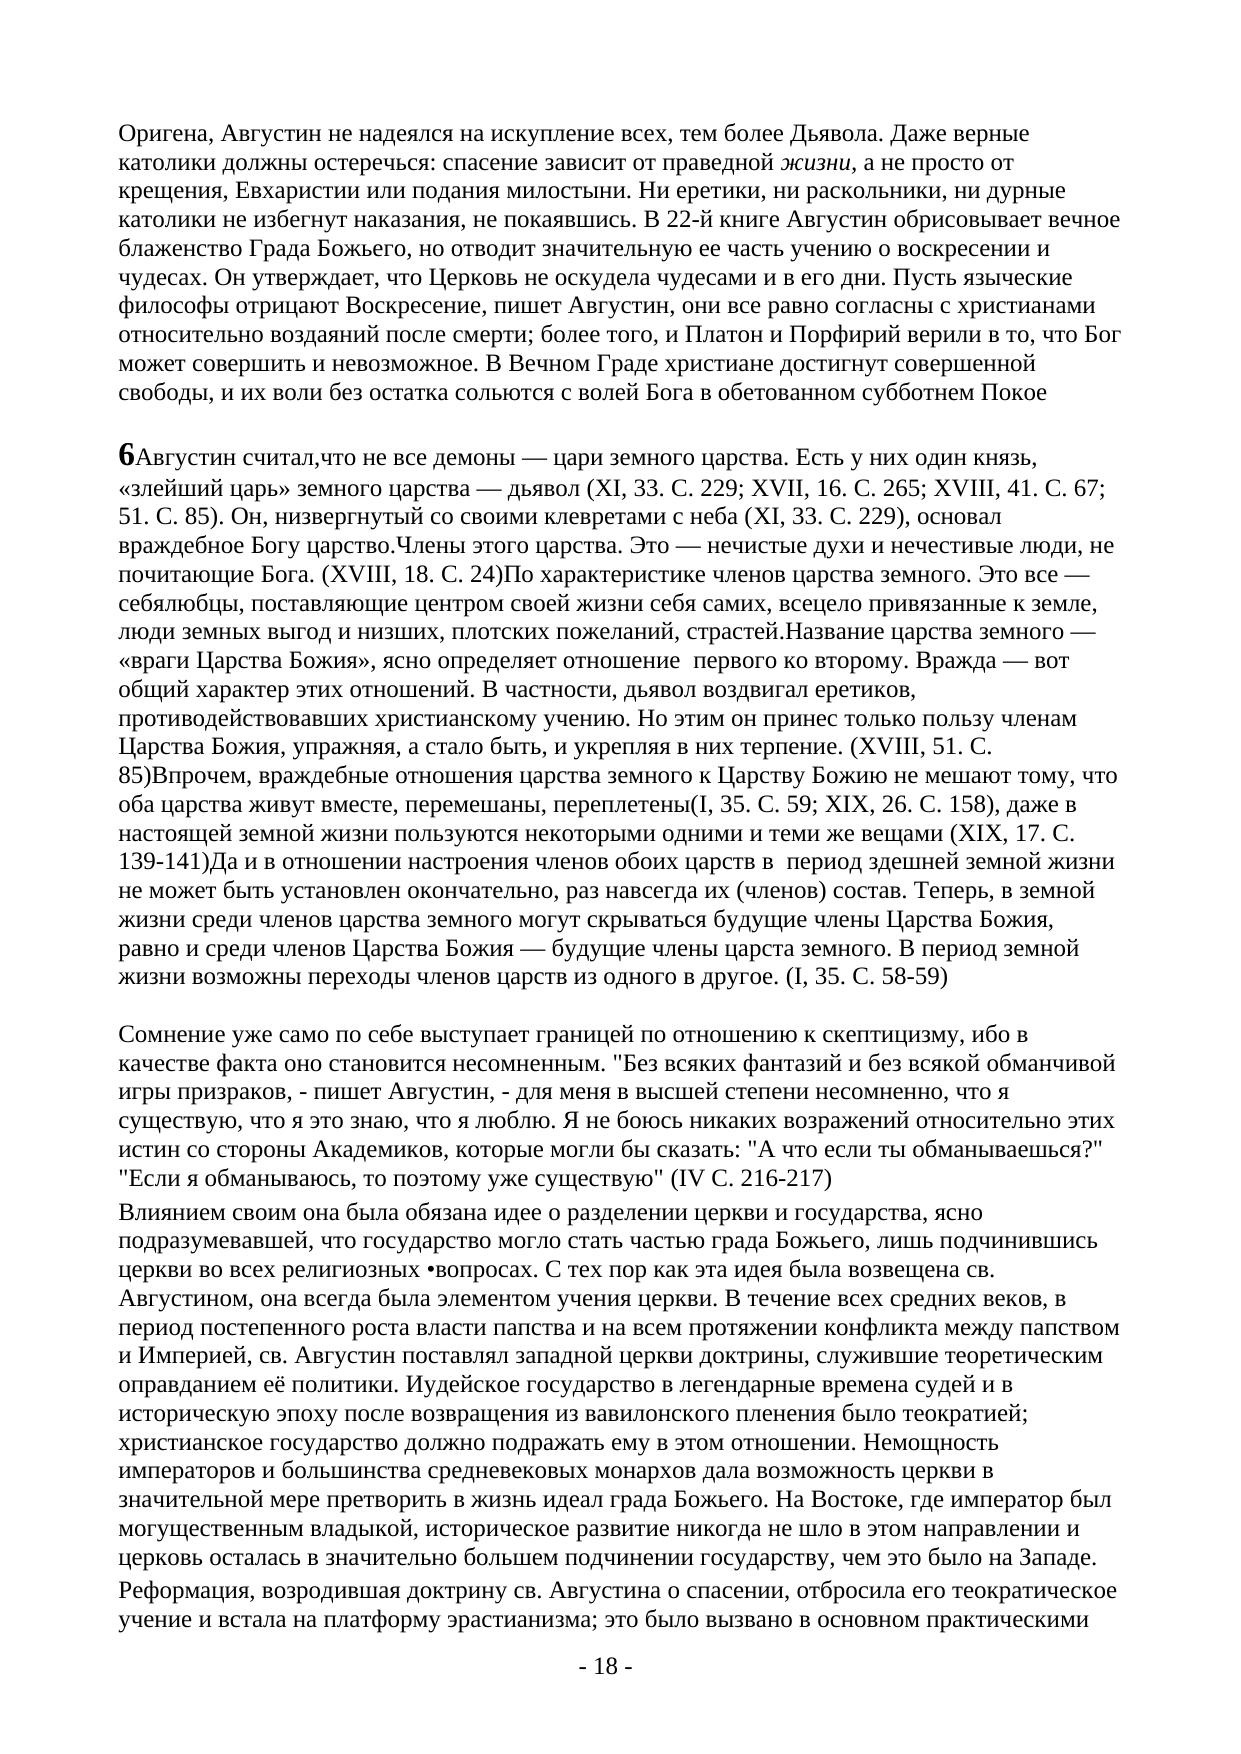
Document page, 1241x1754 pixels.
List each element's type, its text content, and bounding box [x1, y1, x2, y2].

text 6Августин считал,что не все демоны — цари земного царства. Есть у них один князь, «злейший царь» земного царства — дьявол (XI, 33. С. 229; XVII, 16. С. 265; XVIII, 41. С. 67; 51. С. 85). Он, низвергнутый со своими клевретами с неба (XI, 33. С. 229), основал враждебное Богу царство.Члены этого царства. Это — нечистые духи и нечестивые люди, не почитающие Бога. (XVIII, 18. С. 24)По характеристике членов царства земного. Это все — себялюбцы, поставляющие центром своей жизни себя самих, всецело привязанные к земле, люди земных выгод и низших, плотских пожеланий, страстей.Название царства земного — «враги Царства Божия», ясно определяет отношение первого ко второму. Вражда — вот общий характер этих отношений. В частности, дьявол воздвигал еретиков, противодействовавших христианскому учению. Но этим он принес только пользу членам Царства Божия, упражняя, а стало быть, и укрепляя в них терпение. (XVIII, 51. С. 85)Впрочем, враждебные отношения царства земного к Царству Божию не мешают тому, что оба царства живут вместе, перемешаны, переплетены(I, 35. С. 59; XIX, 26. С. 158), даже в настоящей земной жизни пользуются некоторыми одними и теми же вещами (XIX, 17. С. 139-141)Да и в отношении настроения членов обоих царств в период здешней земной жизни не может быть установлен окончательно, раз навсегда их (членов) состав. Теперь, в земной жизни среди членов царства земного могут скрываться будущие члены Царства Божия, равно и среди членов Царства Божия — будущие члены царста земного. В период земной жизни возможны переходы членов царств из одного в другое. (I, 35. С. 58-59) [118, 434, 1122, 990]
text Влиянием своим она была обязана идее о разделении церкви и государства, ясно подразумевавшей, что государство могло стать частью града Божьего, лишь подчинившись церкви во всех религиозных •вопросах. С тех пор как эта идея была возвещена св. Августином, она всегда была элементом учения церкви. В течение всех средних веков, в период постепенного роста власти папства и на всем протяжении конфликта между папством и Империей, св. Августин поставлял западной церкви доктрины, служившие теоретическим оправданием её политики. Иудейское государство в легендарные времена судей и в историческую эпоху после возвращения из вавилонского пленения было теократией; христианское государство должно подражать ему в этом отношении. Немощность императоров и большинства средневековых монархов дала возможность церкви в значительной мере претворить в жизнь идеал града Божьего. На Востоке, где император был могущественным владыкой, историческое развитие никогда не шло в этом направлении и церковь осталась в значительно большем подчинении государству, чем это было на Западе. [118, 1197, 1122, 1570]
text Сомнение уже само по себе выступает границей по отношению к скептицизму, ибо в качестве факта оно становится несомненным. "Без всяких фантазий и без всякой обманчивой игры призраков, - пишет Августин, - для меня в высшей степени несомненно, что я существую, что я это знаю, что я люблю. Я не боюсь никаких возражений относительно этих истин со стороны Академиков, которые могли бы сказать: "А что если ты обманываешься?" "Если я обманываюсь, то поэтому уже существую" (IV С. 216-217) [118, 1019, 1122, 1191]
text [118, 1575, 1122, 1633]
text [118, 118, 1122, 406]
